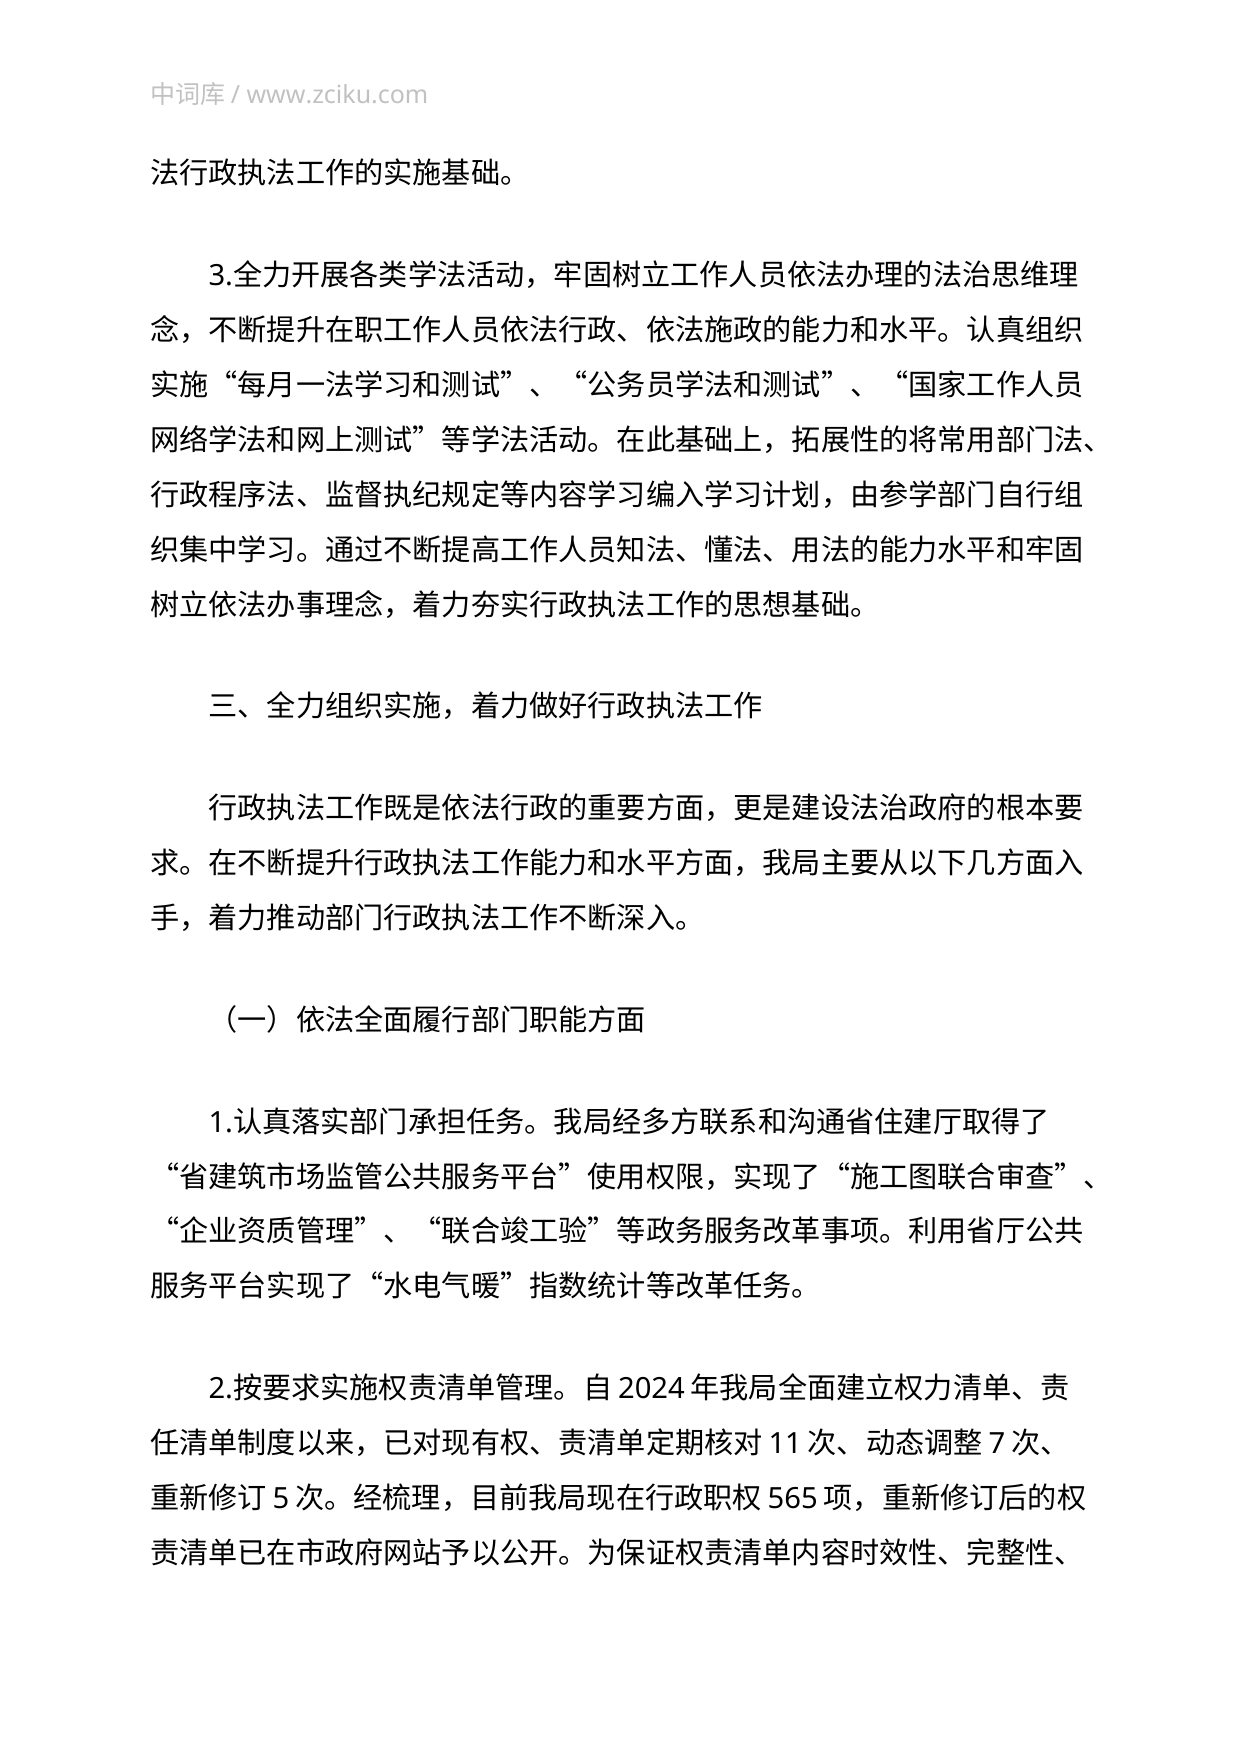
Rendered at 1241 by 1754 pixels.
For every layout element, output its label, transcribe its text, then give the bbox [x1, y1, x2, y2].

text 1.认真落实部门承担任务。我局经多方联系和沟通省住建厅取得了“省建筑市场监管公共服务平台”使用权限，实现了“施工图联合审查”、“企业资质管理”、“联合竣工验”等政务服务改革事项。利用省厅公共服务平台实现了“水电气暖”指数统计等改革任务。 [150, 1098, 1090, 1305]
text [150, 150, 1090, 192]
text （一）依法全面履行部门职能方面 [150, 996, 1090, 1039]
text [150, 1365, 1090, 1572]
text 行政执法工作既是依法行政的重要方面，更是建设法治政府的根本要求。在不断提升行政执法工作能力和水平方面，我局主要从以下几方面入手，着力推动部门行政执法工作不断深入。 [150, 785, 1090, 937]
text 3.全力开展各类学法活动，牢固树立工作人员依法办理的法治思维理念，不断提升在职工作人员依法行政、依法施政的能力和水平。认真组织实施“每月一法学习和测试”、“公务员学法和测试”、“国家工作人员网络学法和网上测试”等学法活动。在此基础上，拓展性的将常用部门法、行政程序法、监督执纪规定等内容学习编入学习计划，由参学部门自行组织集中学习。通过不断提高工作人员知法、懂法、用法的能力水平和牢固树立依法办事理念，着力夯实行政执法工作的思想基础。 [150, 252, 1090, 623]
text 三、全力组织实施，着力做好行政执法工作 [150, 683, 1090, 725]
